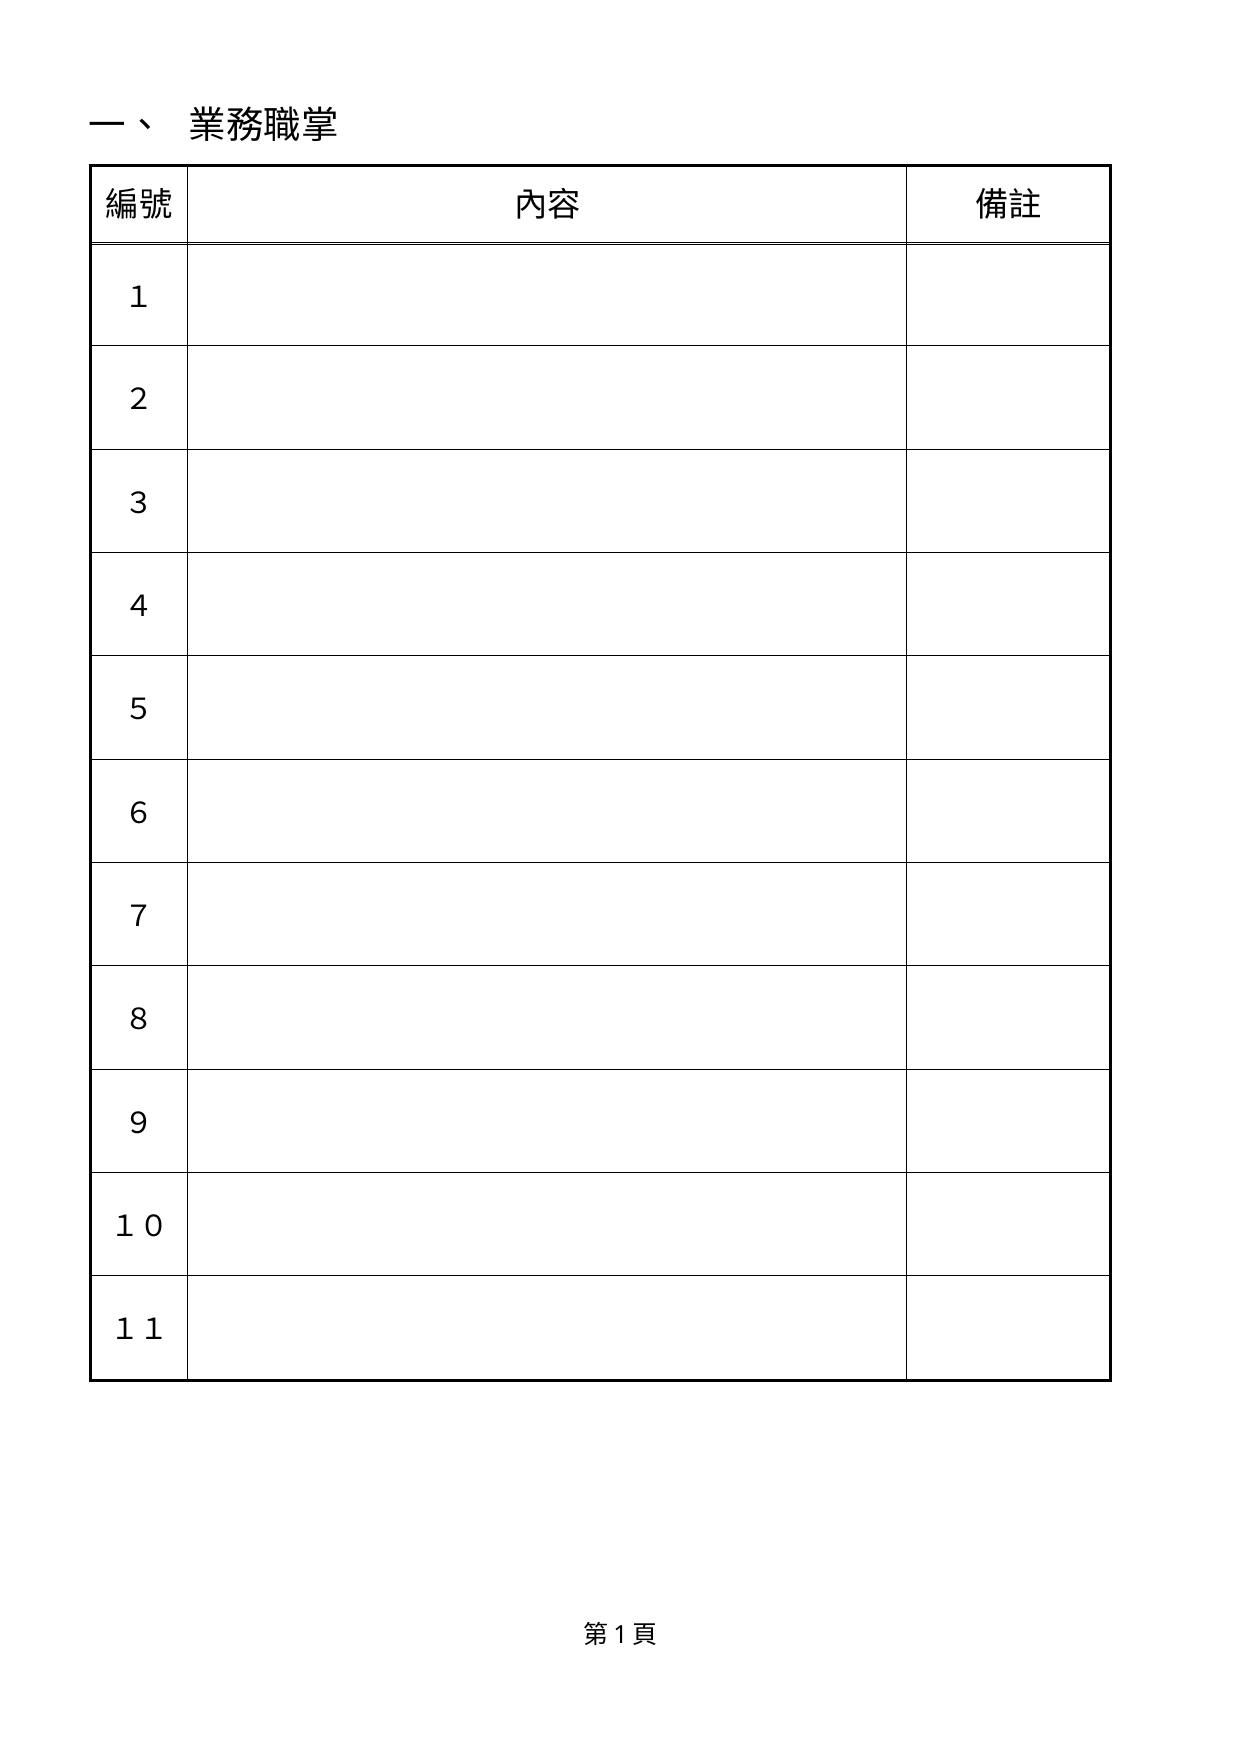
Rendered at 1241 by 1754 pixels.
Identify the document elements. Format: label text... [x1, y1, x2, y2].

table_cell [188, 245, 906, 345]
table_cell [907, 346, 1109, 448]
table_cell ６ [92, 760, 187, 862]
table_cell [907, 966, 1109, 1068]
table_cell ９ [92, 1070, 187, 1172]
table_cell [188, 656, 906, 758]
table_cell [188, 450, 906, 552]
table_cell １ [92, 245, 187, 345]
table_cell [907, 1070, 1109, 1172]
table_cell [188, 346, 906, 448]
table_cell [907, 1276, 1109, 1378]
table_cell [907, 450, 1109, 552]
table_cell [188, 1070, 906, 1172]
table_header 備註 [907, 167, 1109, 242]
table_cell [188, 553, 906, 655]
table_cell ７ [92, 863, 187, 965]
table_cell [907, 553, 1109, 655]
table_cell [188, 1276, 906, 1378]
table_cell [188, 760, 906, 862]
table_cell １０ [92, 1173, 187, 1275]
table_cell ３ [92, 450, 187, 552]
table_cell ４ [92, 553, 187, 655]
table_cell [907, 245, 1109, 345]
table_header 內容 [188, 167, 906, 242]
table_cell ２ [92, 346, 187, 448]
list 業務職掌 [89, 89, 1152, 151]
table_cell [907, 863, 1109, 965]
table_cell [188, 966, 906, 1068]
table_cell [188, 863, 906, 965]
table_cell [907, 656, 1109, 758]
table_cell ８ [92, 966, 187, 1068]
table_cell １１ [92, 1276, 187, 1378]
table_cell ５ [92, 656, 187, 758]
table_header 編號 [92, 167, 187, 242]
table_cell [907, 760, 1109, 862]
table_cell [188, 1173, 906, 1275]
table_cell [907, 1173, 1109, 1275]
